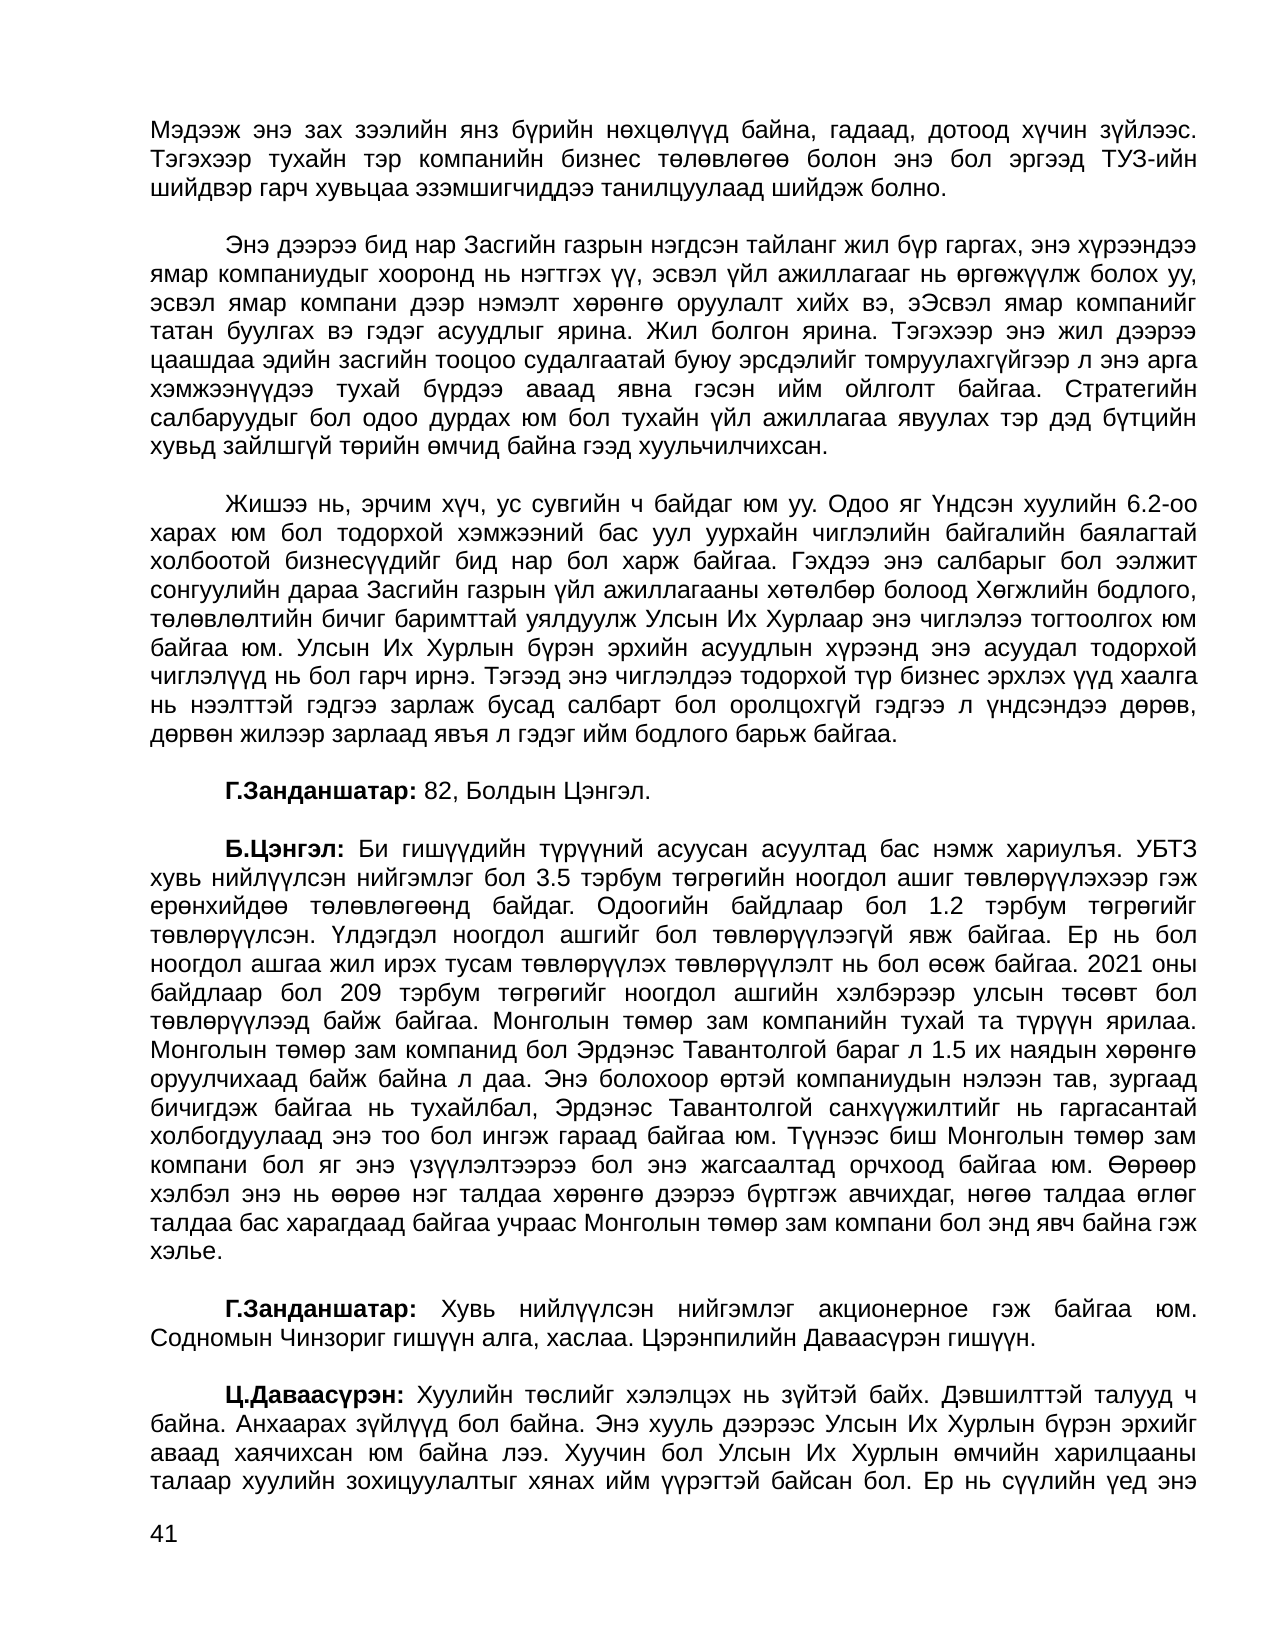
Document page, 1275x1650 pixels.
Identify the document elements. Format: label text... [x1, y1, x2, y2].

text Б.Цэнгэл: Би гишүүдийн түрүүний асуусан асуултад бас нэмж хариулъя. УБТЗ хувь нийлүүлсэн нийгэмлэг бол 3.5 тэрбум төгрөгийн ноогдол ашиг төвлөрүүлэхээр гэж ерөнхийдөө төлөвлөгөөнд байдаг. Одоогийн байдлаар бол 1.2 тэрбум төгрөгийг төвлөрүүлсэн. Үлдэгдэл ноогдол ашгийг бол төвлөрүүлээгүй явж байгаа. Ер нь бол ноогдол ашгаа жил ирэх тусам төвлөрүүлэх төвлөрүүлэлт нь бол өсөж байгаа. 2021 оны байдлаар бол 209 тэрбум төгрөгийг ноогдол ашгийн хэлбэрээр улсын төсөвт бол төвлөрүүлээд байж байгаа. Монголын төмөр зам компанийн тухай та түрүүн ярилаа. Монголын төмөр зам компанид бол Эрдэнэс Тавантолгой бараг л 1.5 их наядын хөрөнгө оруулчихаад байж байна л даа. Энэ болохоор өртэй компаниудын нэлээн тав, зургаад бичигдэж байгаа нь тухайлбал, Эрдэнэс Тавантолгой санхүүжилтийг нь гаргасантай холбогдуулаад энэ тоо бол ингэж гараад байгаа юм. Түүнээс биш Монголын төмөр зам компани бол яг энэ үзүүлэлтээрээ бол энэ жагсаалтад орчхоод байгаа юм. Өөрөөр хэлбэл энэ нь өөрөө нэг талдаа хөрөнгө дээрээ бүртгэж авчихдаг, нөгөө талдаа өглөг талдаа бас харагдаад байгаа учраас Монголын төмөр зам компани бол энд явч байна гэж хэлье. [150, 834, 1198, 1265]
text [150, 1380, 1198, 1495]
text Энэ дээрээ бид нар Засгийн газрын нэгдсэн тайланг жил бүр гаргах, энэ хүрээндээ ямар компаниудыг хооронд нь нэгтгэх үү, эсвэл үйл ажиллагааг нь өргөжүүлж болох уу, эсвэл ямар компани дээр нэмэлт хөрөнгө оруулалт хийх вэ, эЭсвэл ямар компанийг татан буулгах вэ гэдэг асуудлыг ярина. Жил болгон ярина. Тэгэхээр энэ жил дээрээ цаашдаа эдийн засгийн тооцоо судалгаатай буюу эрсдэлийг томруулахгүйгээр л энэ арга хэмжээнүүдээ тухай бүрдээ аваад явна гэсэн ийм ойлголт байгаа. Стратегийн салбаруудыг бол одоо дурдах юм бол тухайн үйл ажиллагаа явуулах тэр дэд бүтцийн хувьд зайлшгүй төрийн өмчид байна гээд хуульчилчихсан. [150, 230, 1198, 460]
text Г.Занданшатар: Хувь нийлүүлсэн нийгэмлэг акционерное гэж байгаа юм. Содномын Чинзориг гишүүн алга, хаслаа. Цэрэнпилийн Даваасүрэн гишүүн. [150, 1294, 1198, 1351]
text Г.Занданшатар: 82, Болдын Цэнгэл. [150, 776, 1198, 805]
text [150, 115, 1198, 201]
text Жишээ нь, эрчим хүч, ус сувгийн ч байдаг юм уу. Одоо яг Үндсэн хуулийн 6.2-оо харах юм бол тодорхой хэмжээний бас уул уурхайн чиглэлийн байгалийн баялагтай холбоотой бизнесүүдийг бид нар бол харж байгаа. Гэхдээ энэ салбарыг бол ээлжит сонгуулийн дараа Засгийн газрын үйл ажиллагааны хөтөлбөр болоод Хөгжлийн бодлого, төлөвлөлтийн бичиг баримттай уялдуулж Улсын Их Хурлаар энэ чиглэлээ тогтоолгох юм байгаа юм. Улсын Их Хурлын бүрэн эрхийн асуудлын хүрээнд энэ асуудал тодорхой чиглэлүүд нь бол гарч ирнэ. Тэгээд энэ чиглэлдээ тодорхой түр бизнес эрхлэх үүд хаалга нь нээлттэй гэдгээ зарлаж бусад салбарт бол оролцохгүй гэдгээ л үндсэндээ дөрөв, дөрвөн жилээр зарлаад явъя л гэдэг ийм бодлого барьж байгаа. [150, 489, 1198, 747]
